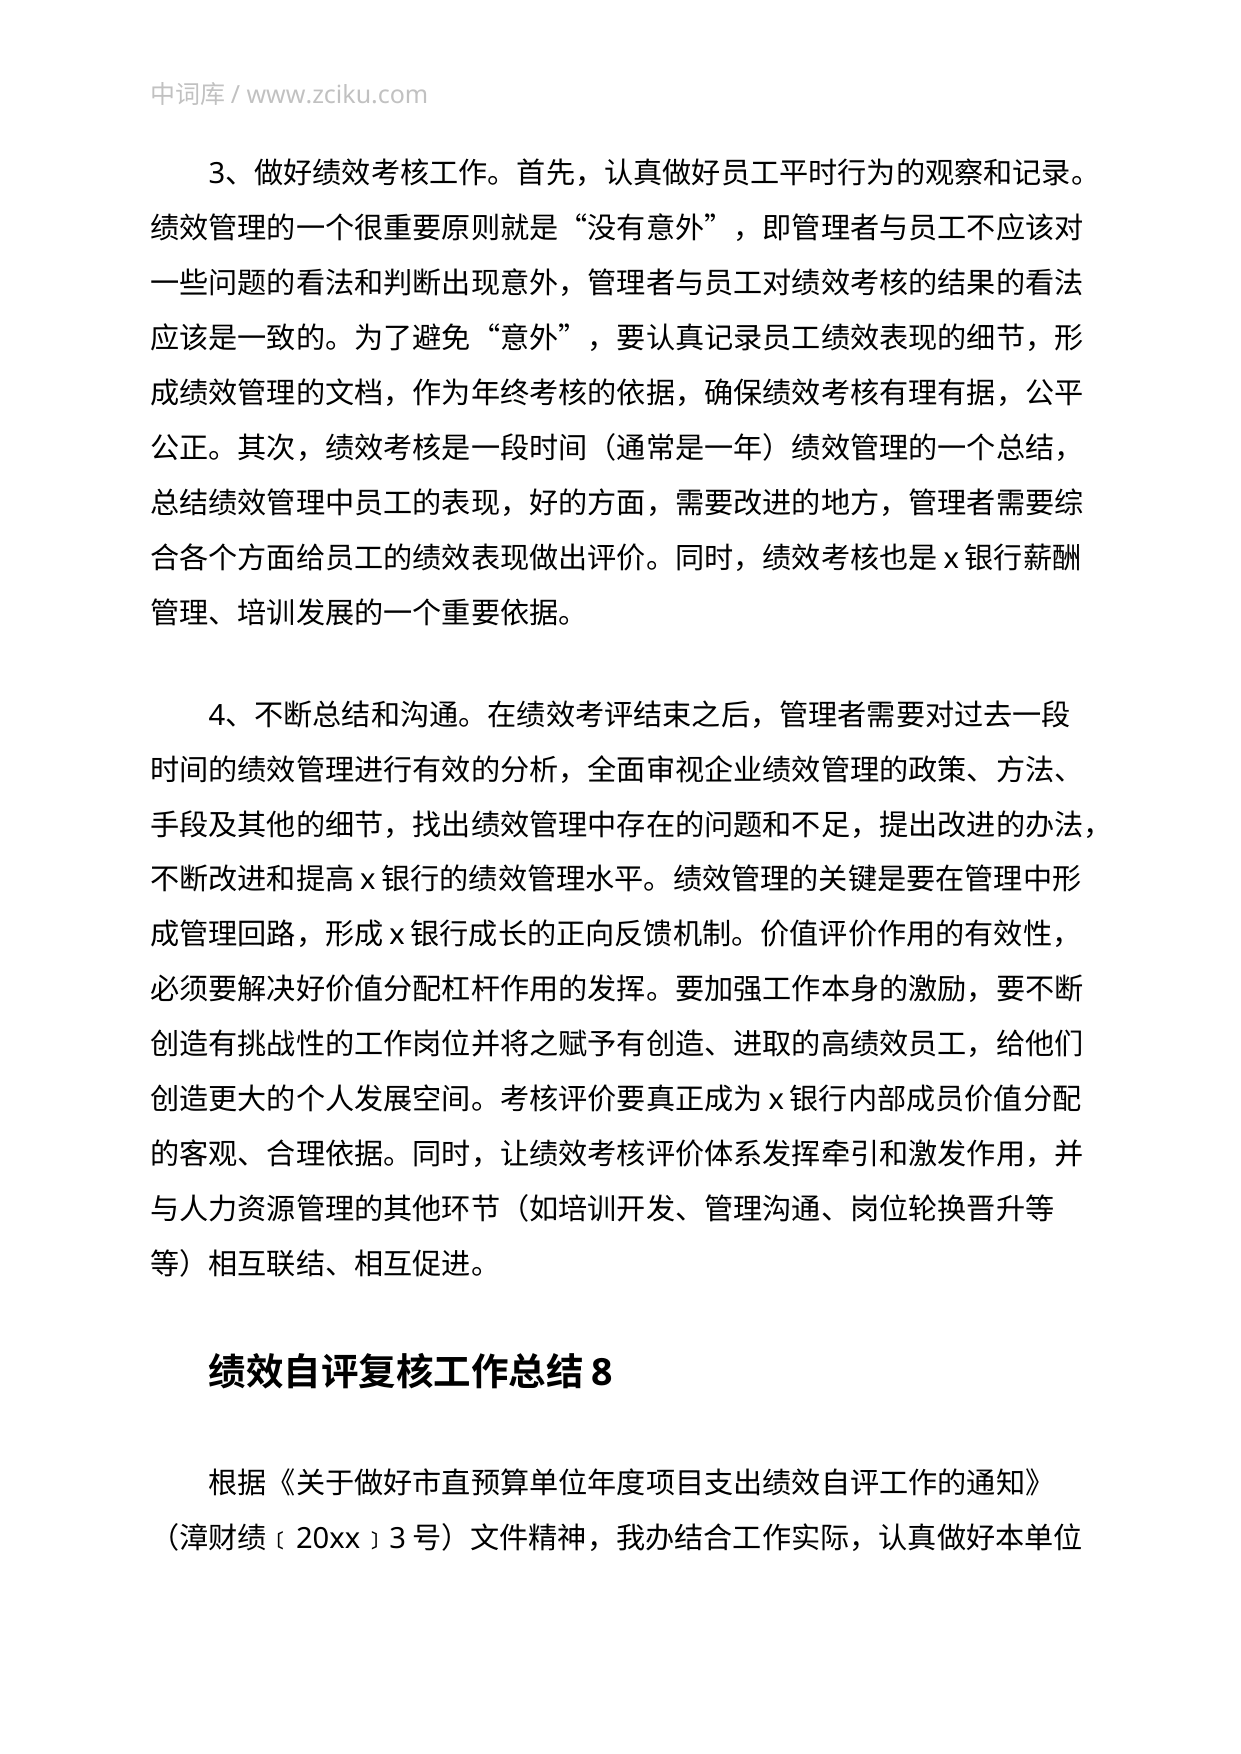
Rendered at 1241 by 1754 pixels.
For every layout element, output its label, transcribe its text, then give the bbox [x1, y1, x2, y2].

text 4、不断总结和沟通。在绩效考评结束之后，管理者需要对过去一段时间的绩效管理进行有效的分析，全面审视企业绩效管理的政策、方法、手段及其他的细节，找出绩效管理中存在的问题和不足，提出改进的办法，不断改进和提高x银行的绩效管理水平。绩效管理的关键是要在管理中形成管理回路，形成x银行成长的正向反馈机制。价值评价作用的有效性，必须要解决好价值分配杠杆作用的发挥。要加强工作本身的激励，要不断创造有挑战性的工作岗位并将之赋予有创造、进取的高绩效员工，给他们创造更大的个人发展空间。考核评价要真正成为x银行内部成员价值分配的客观、合理依据。同时，让绩效考核评价体系发挥牵引和激发作用，并与人力资源管理的其他环节（如培训开发、管理沟通、岗位轮换晋升等等）相互联结、相互促进。 [150, 691, 1090, 1283]
text 3、做好绩效考核工作。首先，认真做好员工平时行为的观察和记录。绩效管理的一个很重要原则就是“没有意外”，即管理者与员工不应该对一些问题的看法和判断出现意外，管理者与员工对绩效考核的结果的看法应该是一致的。为了避免“意外”，要认真记录员工绩效表现的细节，形成绩效管理的文档，作为年终考核的依据，确保绩效考核有理有据，公平公正。其次，绩效考核是一段时间（通常是一年）绩效管理的一个总结，总结绩效管理中员工的表现，好的方面，需要改进的地方，管理者需要综合各个方面给员工的绩效表现做出评价。同时，绩效考核也是x银行薪酬管理、培训发展的一个重要依据。 [150, 150, 1090, 632]
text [150, 1460, 1090, 1557]
text 绩效自评复核工作总结8 [150, 1342, 1090, 1397]
